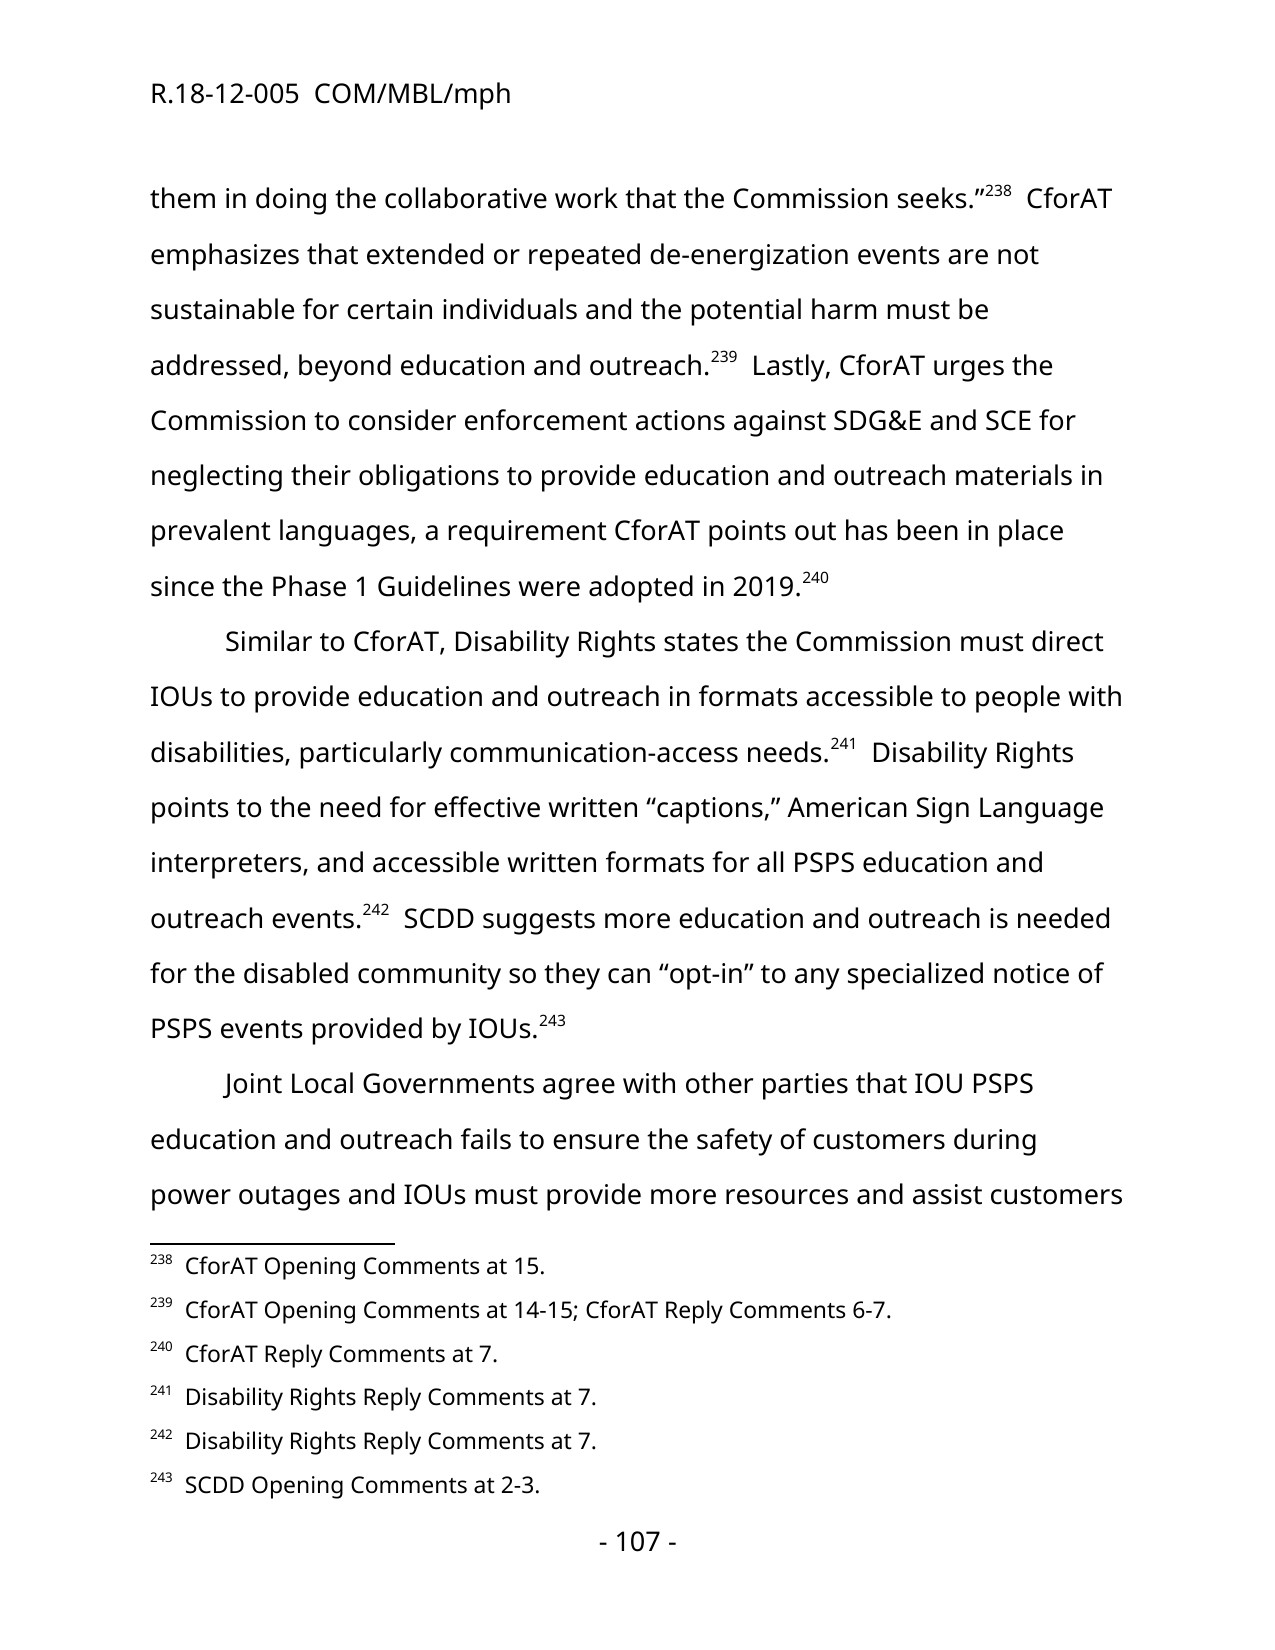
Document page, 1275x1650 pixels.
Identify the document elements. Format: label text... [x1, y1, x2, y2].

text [150, 180, 1125, 604]
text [150, 1065, 1125, 1212]
text Similar to CforAT, Disability Rights states the Commission must direct IOUs to provide education and outreach in formats accessible to people with disabilities, particularly communication-access needs. Disability Rights points to the need for effective written “captions,” American Sign Language interpreters, and accessible written formats for all PSPS education and outreach events. SCDD suggests more education and outreach is needed for the disabled community so they can “opt-in” to any specialized notice of PSPS events provided by IOUs. [150, 622, 1125, 1047]
